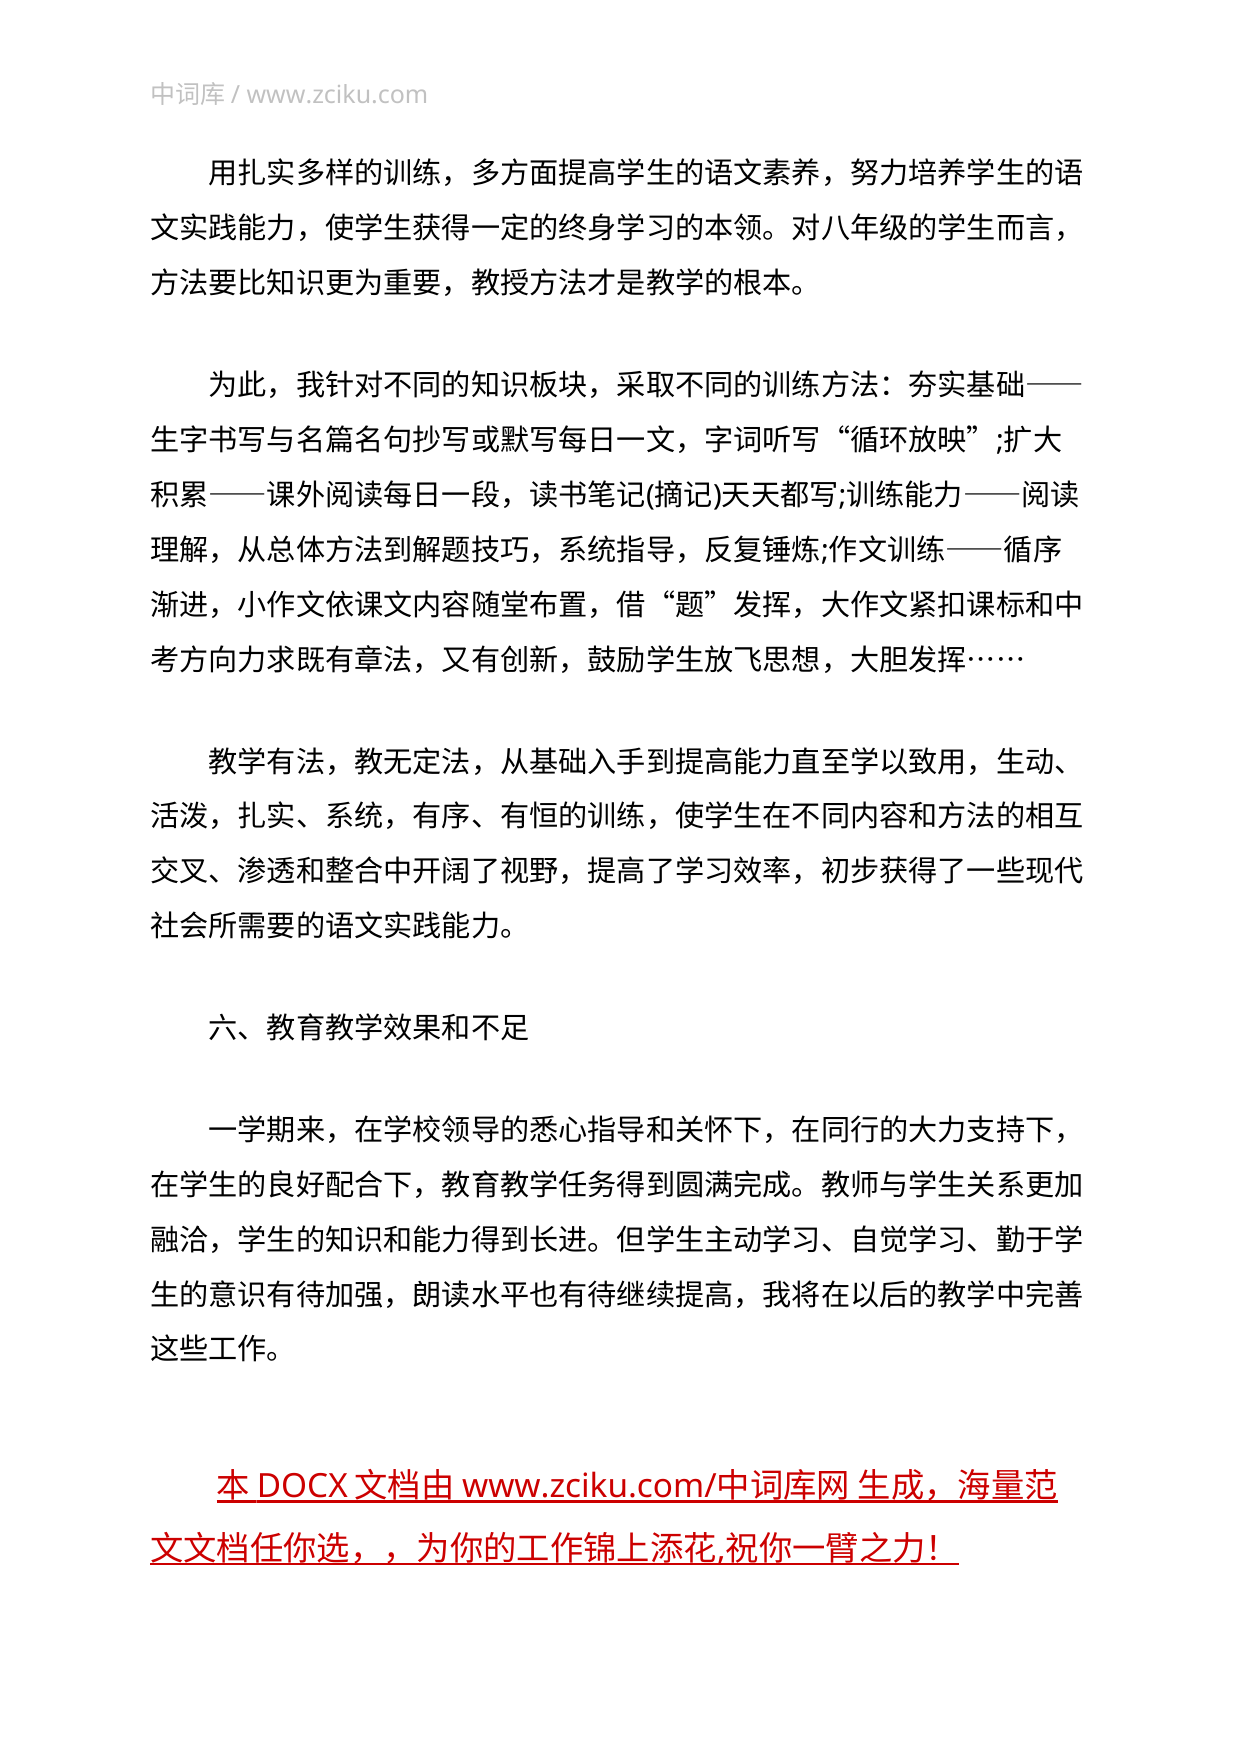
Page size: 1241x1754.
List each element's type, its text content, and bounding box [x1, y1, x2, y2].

text 一学期来，在学校领导的悉心指导和关怀下，在同行的大力支持下，在学生的良好配合下，教育教学任务得到圆满完成。教师与学生关系更加融洽，学生的知识和能力得到长进。但学生主动学习、自觉学习、勤于学生的意识有待加强，朗读水平也有待继续提高，我将在以后的教学中完善这些工作。 [150, 1106, 1090, 1368]
text 教学有法，教无定法，从基础入手到提高能力直至学以致用，生动、活泼，扎实、系统，有序、有恒的训练，使学生在不同内容和方法的相互交叉、渗透和整合中开阔了视野，提高了学习效率，初步获得了一些现代社会所需要的语文实践能力。 [150, 738, 1090, 945]
text 用扎实多样的训练，多方面提高学生的语文素养，努力培养学生的语文实践能力，使学生获得一定的终身学习的本领。对八年级的学生而言，方法要比知识更为重要，教授方法才是教学的根本。 [150, 150, 1090, 302]
text 为此，我针对不同的知识板块，采取不同的训练方法：夯实基础――生字书写与名篇名句抄写或默写每日一文，字词听写“循环放映”;扩大积累――课外阅读每日一段，读书笔记(摘记)天天都写;训练能力――阅读理解，从总体方法到解题技巧，系统指导，反复锤炼;作文训练――循序渐进，小作文依课文内容随堂布置，借“题”发挥，大作文紧扣课标和中考方向力求既有章法，又有创新，鼓励学生放飞思想，大胆发挥…… [150, 362, 1090, 679]
text 本DOCX文档由 www.zciku.com/中词库网 生成，海量范文文档任你选，，为你的工作锦上添花,祝你一臂之力！ [150, 1459, 1090, 1570]
text 六、教育教学效果和不足 [150, 1004, 1090, 1047]
